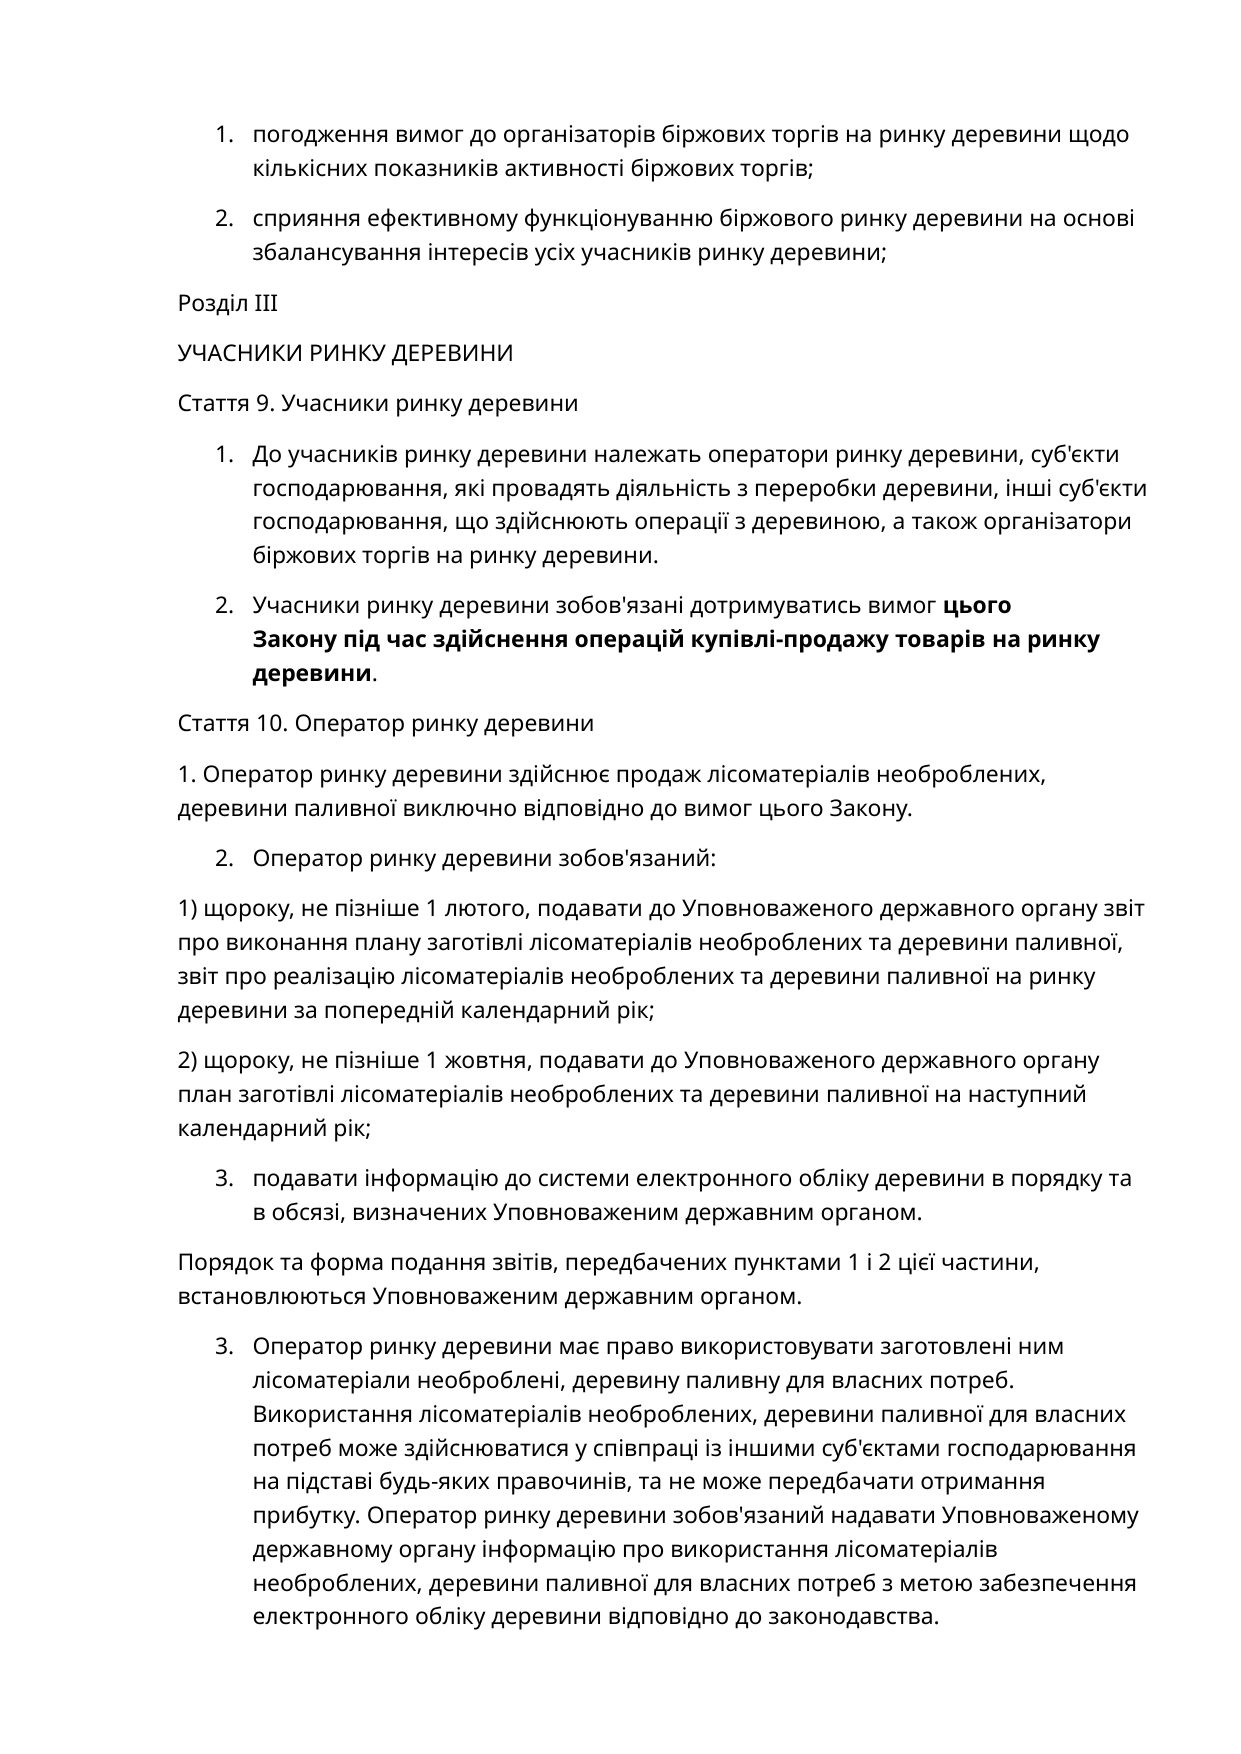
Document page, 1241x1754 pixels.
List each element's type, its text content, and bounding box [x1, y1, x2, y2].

text 1) щороку, не пізніше 1 лютого, подавати до Уповноваженого державного органу звіт про виконання плану заготівлі лісоматеріалів необроблених та деревини паливної, звіт про реалізацію лісоматеріалів необроблених та деревини паливної на ринку деревини за попередній календарний рік; [177, 892, 1152, 1025]
text Стаття 9. Учасники ринку деревини [177, 387, 1152, 418]
text Стаття 10. Оператор ринку деревини [177, 707, 1152, 738]
text Порядок та форма подання звітів, передбачених пунктами 1 і 2 цієї частини, встановлюються Уповноваженим державним органом. [177, 1246, 1152, 1311]
text Розділ ІІІ [177, 286, 1152, 318]
list Учасники ринку деревини зобов'язані дотримуватись вимог цього Закону під час здійснення операцій купівлі-продажу товарів на ринку деревини. [215, 589, 1152, 688]
text 2) щороку, не пізніше 1 жовтня, подавати до Уповноваженого державного органу план заготівлі лісоматеріалів необроблених та деревини паливної на наступний календарний рік; [177, 1044, 1152, 1143]
list сприяння ефективному функціонуванню біржового ринку деревини на основі збалансування інтересів усіх учасників ринку деревини; [215, 202, 1152, 267]
list Оператор ринку деревини має право використовувати заготовлені ним лісоматеріали необроблені, деревину паливну для власних потреб. Використання лісоматеріалів необроблених, деревини паливної для власних потреб може здійснюватися у співпраці із іншими суб'єктами господарювання на підставі будь-яких правочинів, та не може передбачати отримання прибутку. Оператор ринку деревини зобов'язаний надавати Уповноваженому державному органу інформацію про використання лісоматеріалів необроблених, деревини паливної для власних потреб з метою забезпечення електронного обліку деревини відповідно до законодавства. [215, 1330, 1152, 1631]
text 1. Оператор ринку деревини здійснює продаж лісоматеріалів необроблених, деревини паливної виключно відповідно до вимог цього Закону. [177, 758, 1152, 823]
list погодження вимог до організаторів біржових торгів на ринку деревини щодо кількісних показників активності біржових торгів; [215, 118, 1152, 183]
list До учасників ринку деревини належать оператори ринку деревини, суб'єкти господарювання, які провадять діяльність з переробки деревини, інші суб'єкти господарювання, що здійснюють операції з деревиною, а також організатори біржових торгів на ринку деревини. [215, 438, 1152, 570]
list Оператор ринку деревини зобов'язаний: [215, 842, 1152, 873]
list подавати інформацію до системи електронного обліку деревини в порядку та в обсязі, визначених Уповноваженим державним органом. [215, 1162, 1152, 1227]
text УЧАСНИКИ РИНКУ ДЕРЕВИНИ [177, 337, 1152, 368]
